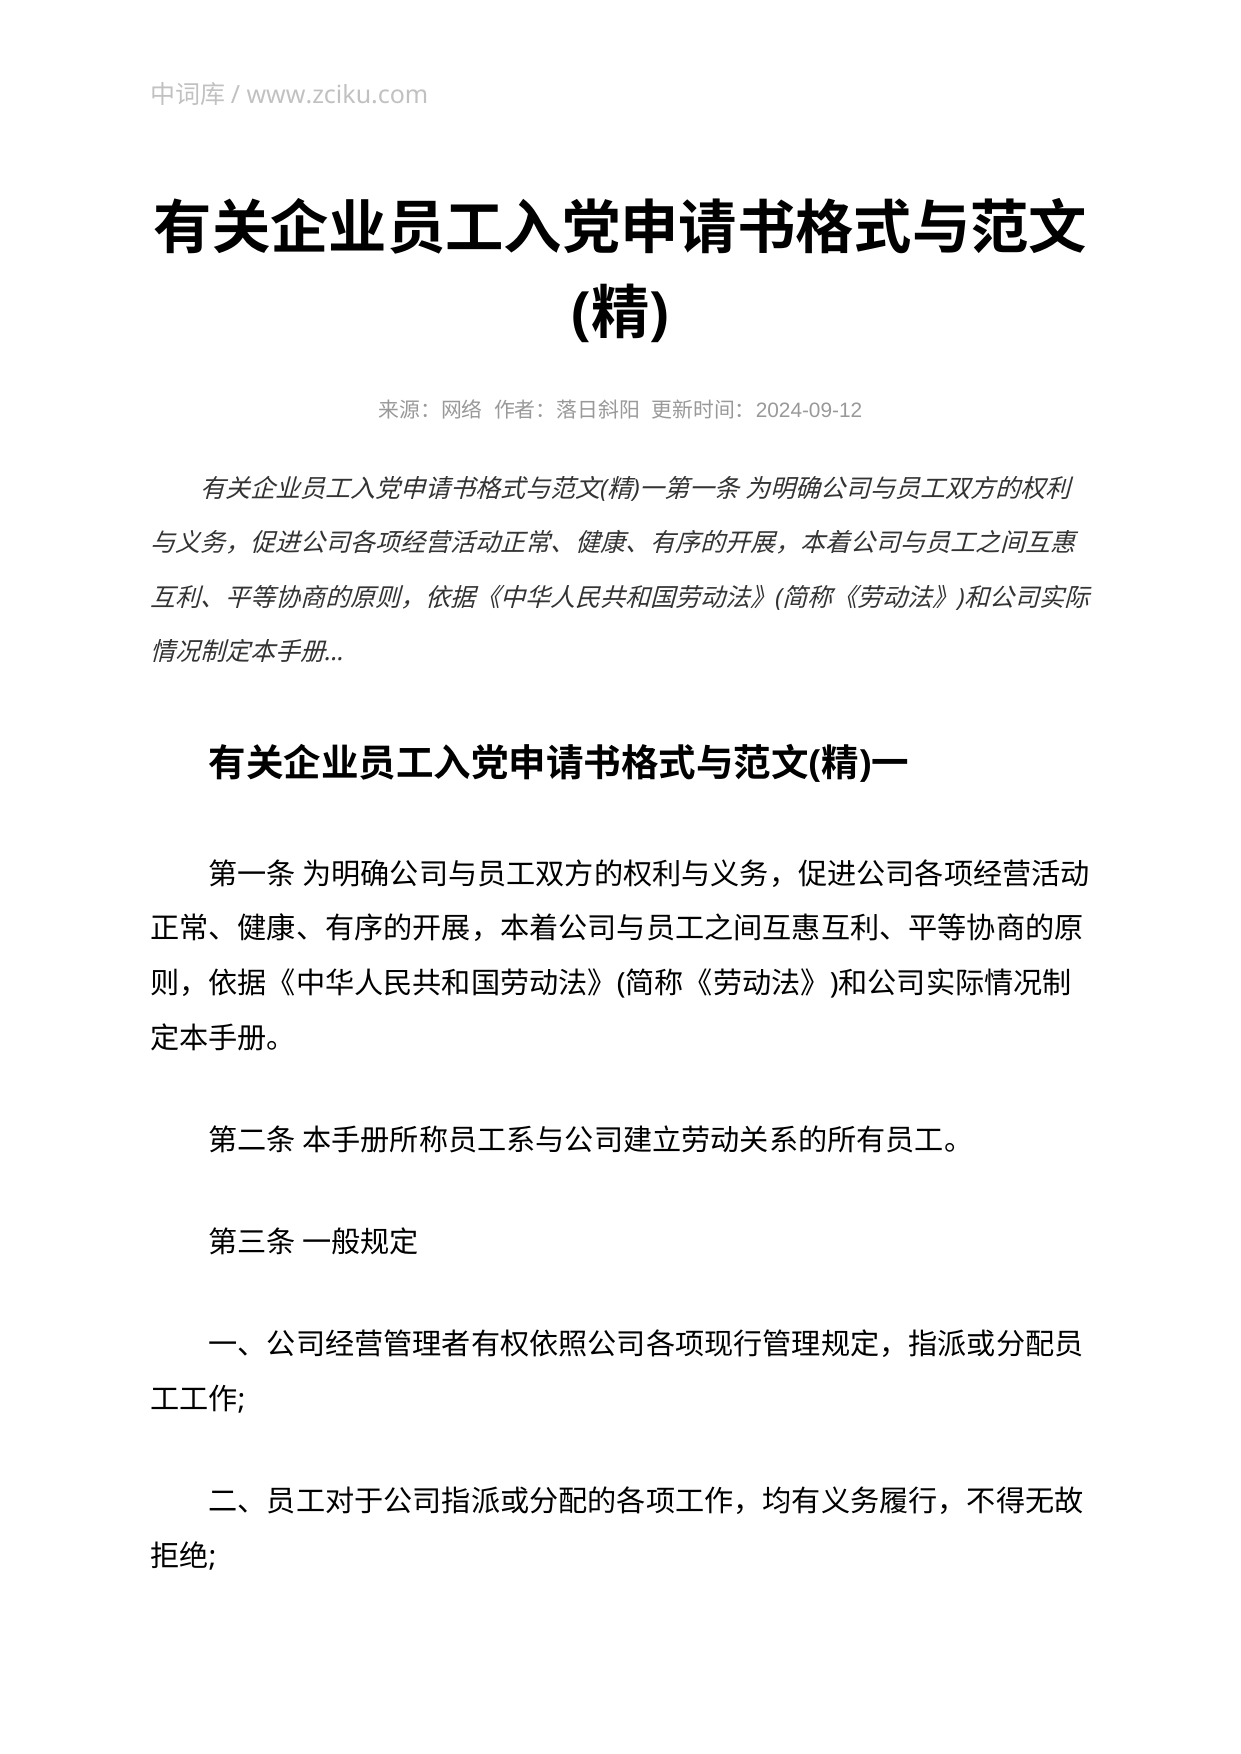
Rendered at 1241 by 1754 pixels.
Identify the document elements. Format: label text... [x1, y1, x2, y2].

text 来源：网络 作者：落日斜阳 更新时间：2024-09-12 [150, 397, 1090, 421]
text 第三条 一般规定 [150, 1218, 1090, 1261]
text 第一条 为明确公司与员工双方的权利与义务，促进公司各项经营活动正常、健康、有序的开展，本着公司与员工之间互惠互利、平等协商的原则，依据《中华人民共和国劳动法》(简称《劳动法》)和公司实际情况制定本手册。 [150, 850, 1090, 1057]
text 第二条 本手册所称员工系与公司建立劳动关系的所有员工。 [150, 1117, 1090, 1159]
text 一、公司经营管理者有权依照公司各项现行管理规定，指派或分配员工工作; [150, 1320, 1090, 1418]
text 二、员工对于公司指派或分配的各项工作，均有义务履行，不得无故拒绝; [150, 1477, 1090, 1574]
text 有关企业员工入党申请书格式与范文(精)一 [150, 733, 1090, 787]
subtitle 有关企业员工入党申请书格式与范文(精) [150, 181, 1090, 351]
text 有关企业员工入党申请书格式与范文(精)一第一条 为明确公司与员工双方的权利与义务，促进公司各项经营活动正常、健康、有序的开展，本着公司与员工之间互惠互利、平等协商的原则，依据《中华人民共和国劳动法》(简称《劳动法》)和公司实际情况制定本手册... [150, 468, 1090, 668]
